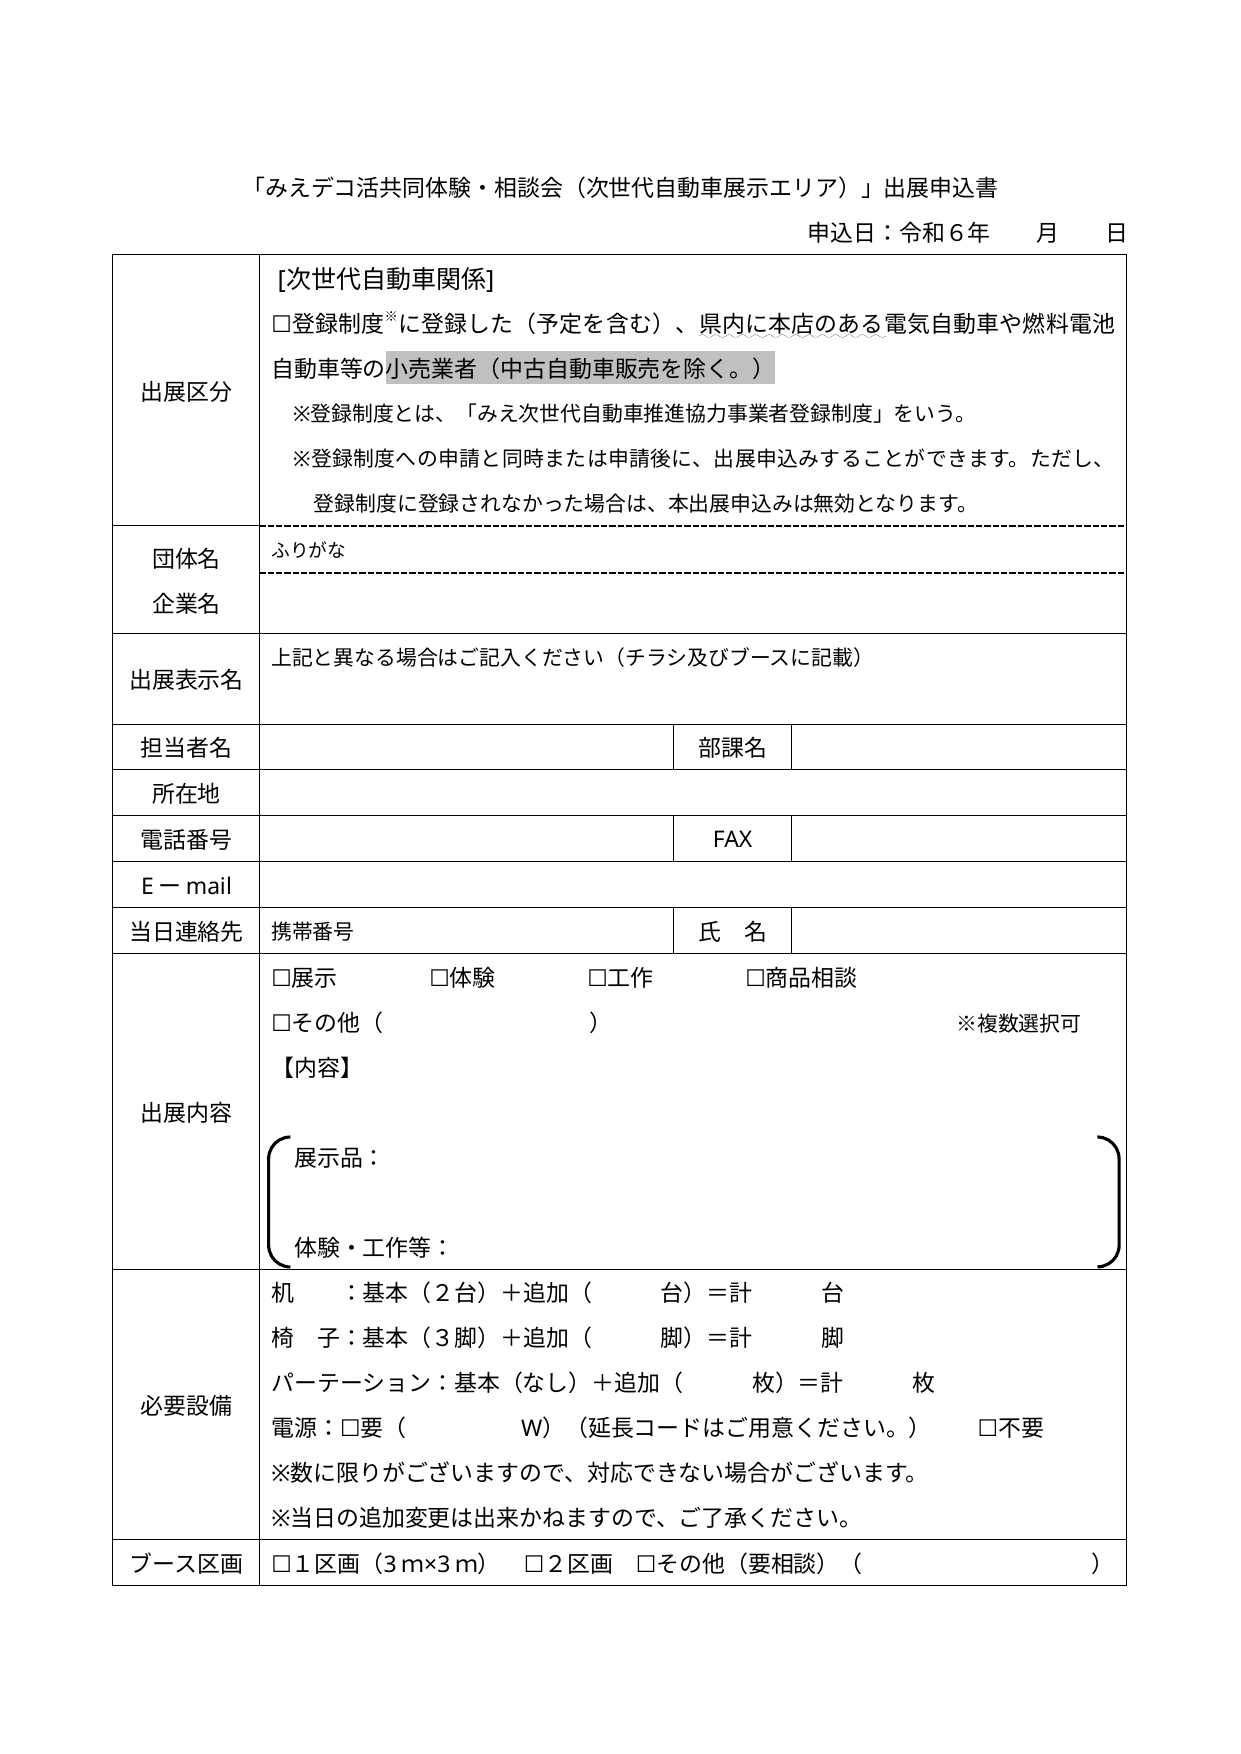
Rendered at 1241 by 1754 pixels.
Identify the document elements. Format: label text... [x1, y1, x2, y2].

table_cell 所在地 [113, 770, 259, 815]
table_cell 氏 名 [674, 908, 791, 953]
table_cell 部課名 [674, 725, 791, 769]
table_header [次世代自動車関係] 登録制度※に登録した（予定を含む）、県内に本店のある電気自動車や燃料電池自動車等の小売業者（中古自動車販売を除く。） ※登録制度とは、「みえ次世代自動車推進協力事業者登録制度」をいう。 ※登録制度への申請と同時または申請後に、出展申込みすることができます。ただし、登録制度に登録されなかった場合は、本出展申込みは無効となります。 [260, 255, 1126, 525]
table_cell ふりがな [260, 525, 1126, 572]
table_cell 団体名 企業名 [113, 526, 259, 633]
table_cell 担当者名 [113, 725, 259, 769]
table_cell 携帯番号 [260, 908, 673, 953]
table_cell ブース区画 [113, 1540, 259, 1585]
table_cell 机 ：基本（２台）＋追加（ 台）＝計 台 椅 子：基本（３脚）＋追加（ 脚）＝計 脚 パーテーション：基本（なし）＋追加（ 枚）＝計 枚 電源：要（ W）（延長コードはご用意ください。） 不要 ※数に限りがございますので、対応できない場合がございます。 ※当日の追加変更は出来かねますので、ご了承ください。 [260, 1270, 1126, 1539]
table_cell Eーmail [113, 862, 259, 907]
table_header 出展区分 [113, 255, 259, 525]
text 申込日：令和６年 月 日 [112, 209, 1128, 254]
table_cell [260, 862, 1126, 907]
table_cell [792, 908, 1126, 953]
table_cell FAX [674, 816, 791, 861]
table_cell 出展表示名 [113, 634, 259, 723]
table_cell [792, 725, 1126, 769]
table_cell 電話番号 [113, 816, 259, 861]
table_cell 上記と異なる場合はご記入ください（チラシ及びブースに記載） [260, 634, 1126, 723]
table_cell [260, 572, 1126, 633]
table_cell 必要設備 [113, 1270, 259, 1539]
table_cell [260, 816, 673, 861]
text 「みえデコ活共同体験・相談会（次世代自動車展示エリア）」出展申込書 [112, 164, 1128, 209]
table_cell [260, 725, 673, 769]
table_cell 出展内容 [113, 954, 259, 1268]
table_cell [792, 816, 1126, 861]
table_cell １区画（3ｍ×3ｍ） ２区画 その他（要相談）（ ） [260, 1540, 1126, 1585]
table_cell [260, 770, 1126, 815]
table_cell 当日連絡先 [113, 908, 259, 953]
table_cell 展示 体験 工作 商品相談 その他（ ） ※複数選択可 【内容】 展示品： 体験・工作等： [260, 954, 1126, 1268]
